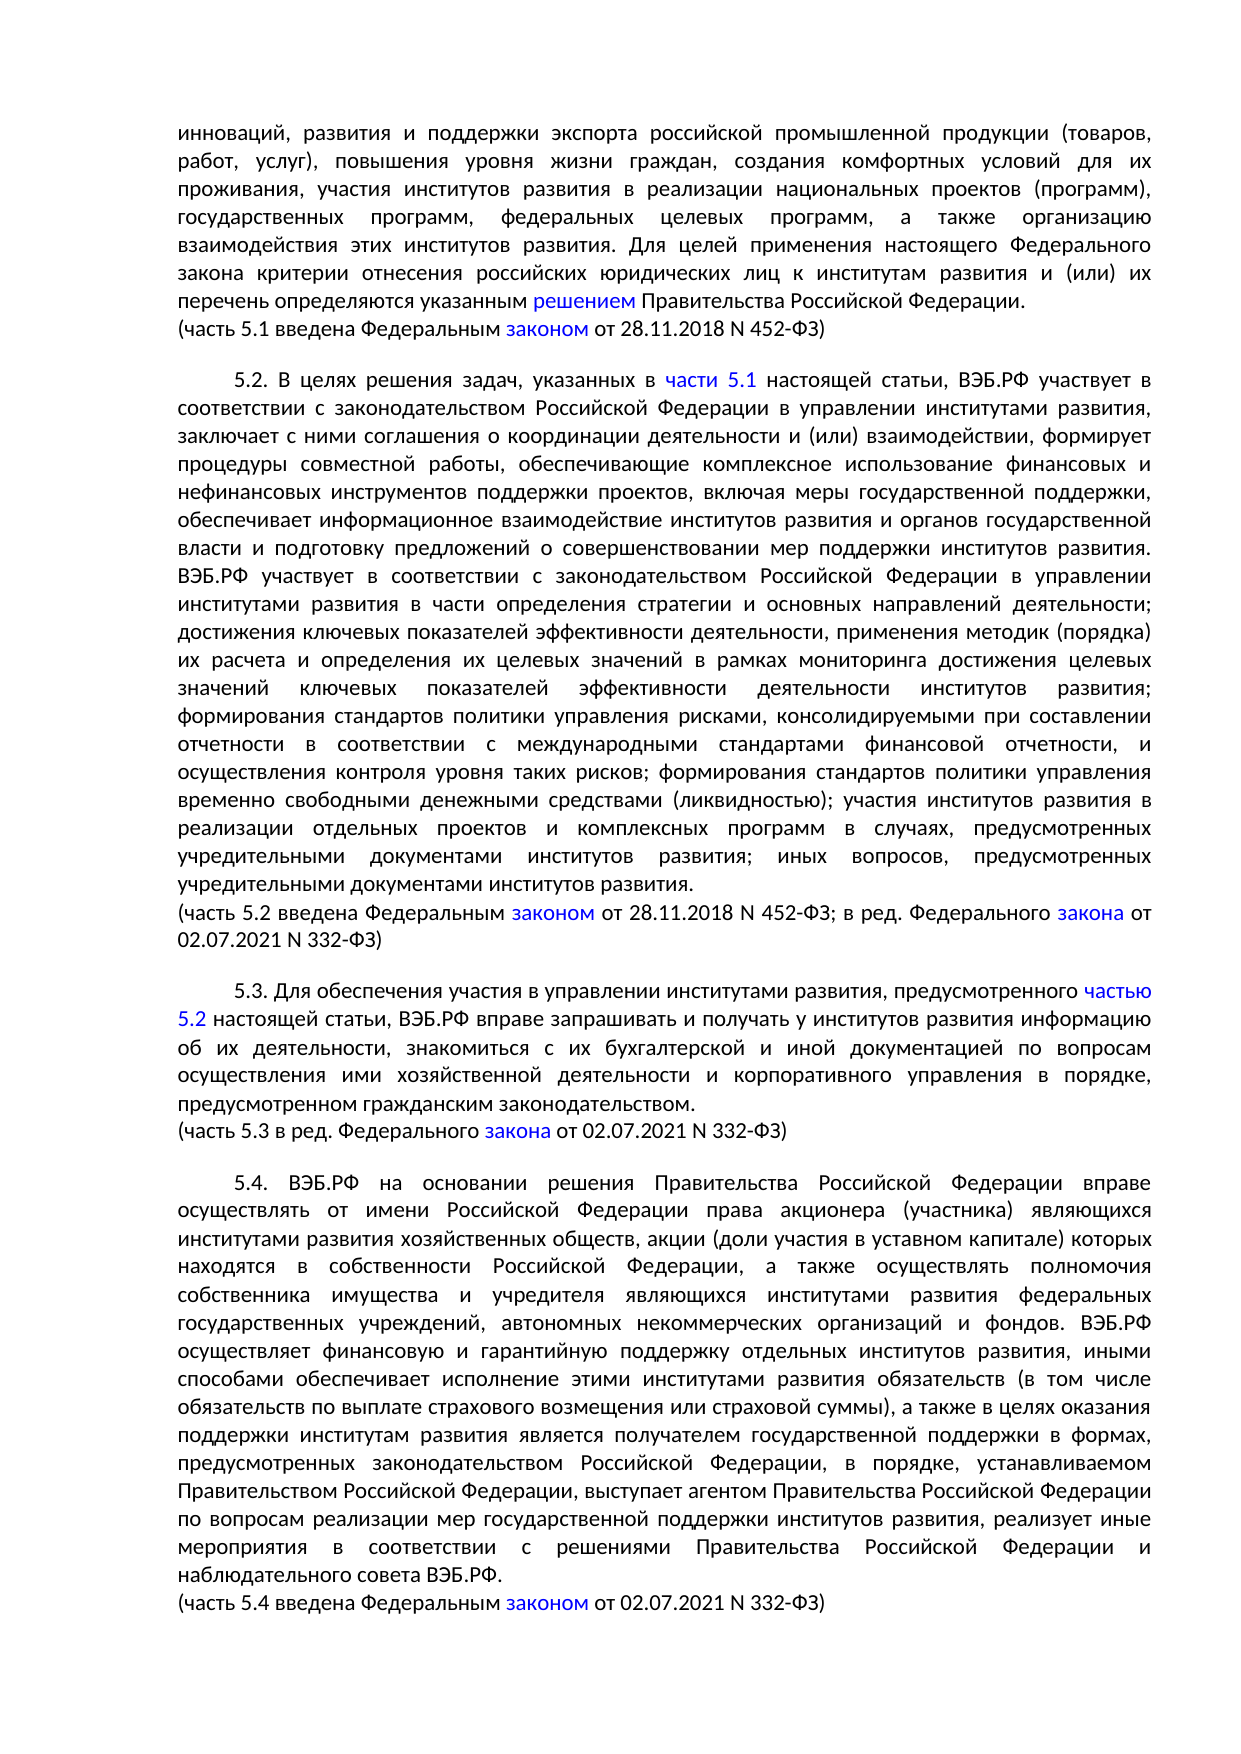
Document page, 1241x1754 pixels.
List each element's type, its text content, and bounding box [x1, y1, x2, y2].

text 5.4. ВЭБ.РФ на основании решения Правительства Российской Федерации вправе осуществлять от имени Российской Федерации права акционера (участника) являющихся институтами развития хозяйственных обществ, акции (доли участия в уставном капитале) которых находятся в собственности Российской Федерации, а также осуществлять полномочия собственника имущества и учредителя являющихся институтами развития федеральных государственных учреждений, автономных некоммерческих организаций и фондов. ВЭБ.РФ осуществляет финансовую и гарантийную поддержку отдельных институтов развития, иными способами обеспечивает исполнение этими институтами развития обязательств (в том числе обязательств по выплате страхового возмещения или страховой суммы), а также в целях оказания поддержки институтам развития является получателем государственной поддержки в формах, предусмотренных законодательством Российской Федерации, в порядке, устанавливаемом Правительством Российской Федерации, выступает агентом Правительства Российской Федерации по вопросам реализации мер государственной поддержки институтов развития, реализует иные мероприятия в соответствии с решениями Правительства Российской Федерации и наблюдательного совета ВЭБ.РФ. [177, 1168, 1152, 1588]
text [177, 118, 1152, 314]
text (часть 5.1 введена Федеральным законом от 28.11.2018 N 452-ФЗ) [177, 314, 1152, 342]
text (часть 5.3 в ред. Федерального закона от 02.07.2021 N 332-ФЗ) [177, 1117, 1152, 1145]
text 5.2. В целях решения задач, указанных в части 5.1 настоящей статьи, ВЭБ.РФ участвует в соответствии с законодательством Российской Федерации в управлении институтами развития, заключает с ними соглашения о координации деятельности и (или) взаимодействии, формирует процедуры совместной работы, обеспечивающие комплексное использование финансовых и нефинансовых инструментов поддержки проектов, включая меры государственной поддержки, обеспечивает информационное взаимодействие институтов развития и органов государственной власти и подготовку предложений о совершенствовании мер поддержки институтов развития. ВЭБ.РФ участвует в соответствии с законодательством Российской Федерации в управлении институтами развития в части определения стратегии и основных направлений деятельности; достижения ключевых показателей эффективности деятельности, применения методик (порядка) их расчета и определения их целевых значений в рамках мониторинга достижения целевых значений ключевых показателей эффективности деятельности институтов развития; формирования стандартов политики управления рисками, консолидируемыми при составлении отчетности в соответствии с международными стандартами финансовой отчетности, и осуществления контроля уровня таких рисков; формирования стандартов политики управления временно свободными денежными средствами (ликвидностью); участия институтов развития в реализации отдельных проектов и комплексных программ в случаях, предусмотренных учредительными документами институтов развития; иных вопросов, предусмотренных учредительными документами институтов развития. [177, 365, 1152, 898]
text 5.3. Для обеспечения участия в управлении институтами развития, предусмотренного частью 5.2 настоящей статьи, ВЭБ.РФ вправе запрашивать и получать у институтов развития информацию об их деятельности, знакомиться с их бухгалтерской и иной документацией по вопросам осуществления ими хозяйственной деятельности и корпоративного управления в порядке, предусмотренном гражданским законодательством. [177, 977, 1152, 1117]
text (часть 5.4 введена Федеральным законом от 02.07.2021 N 332-ФЗ) [177, 1588, 1152, 1616]
text (часть 5.2 введена Федеральным законом от 28.11.2018 N 452-ФЗ; в ред. Федерального закона от 02.07.2021 N 332-ФЗ) [177, 898, 1152, 954]
